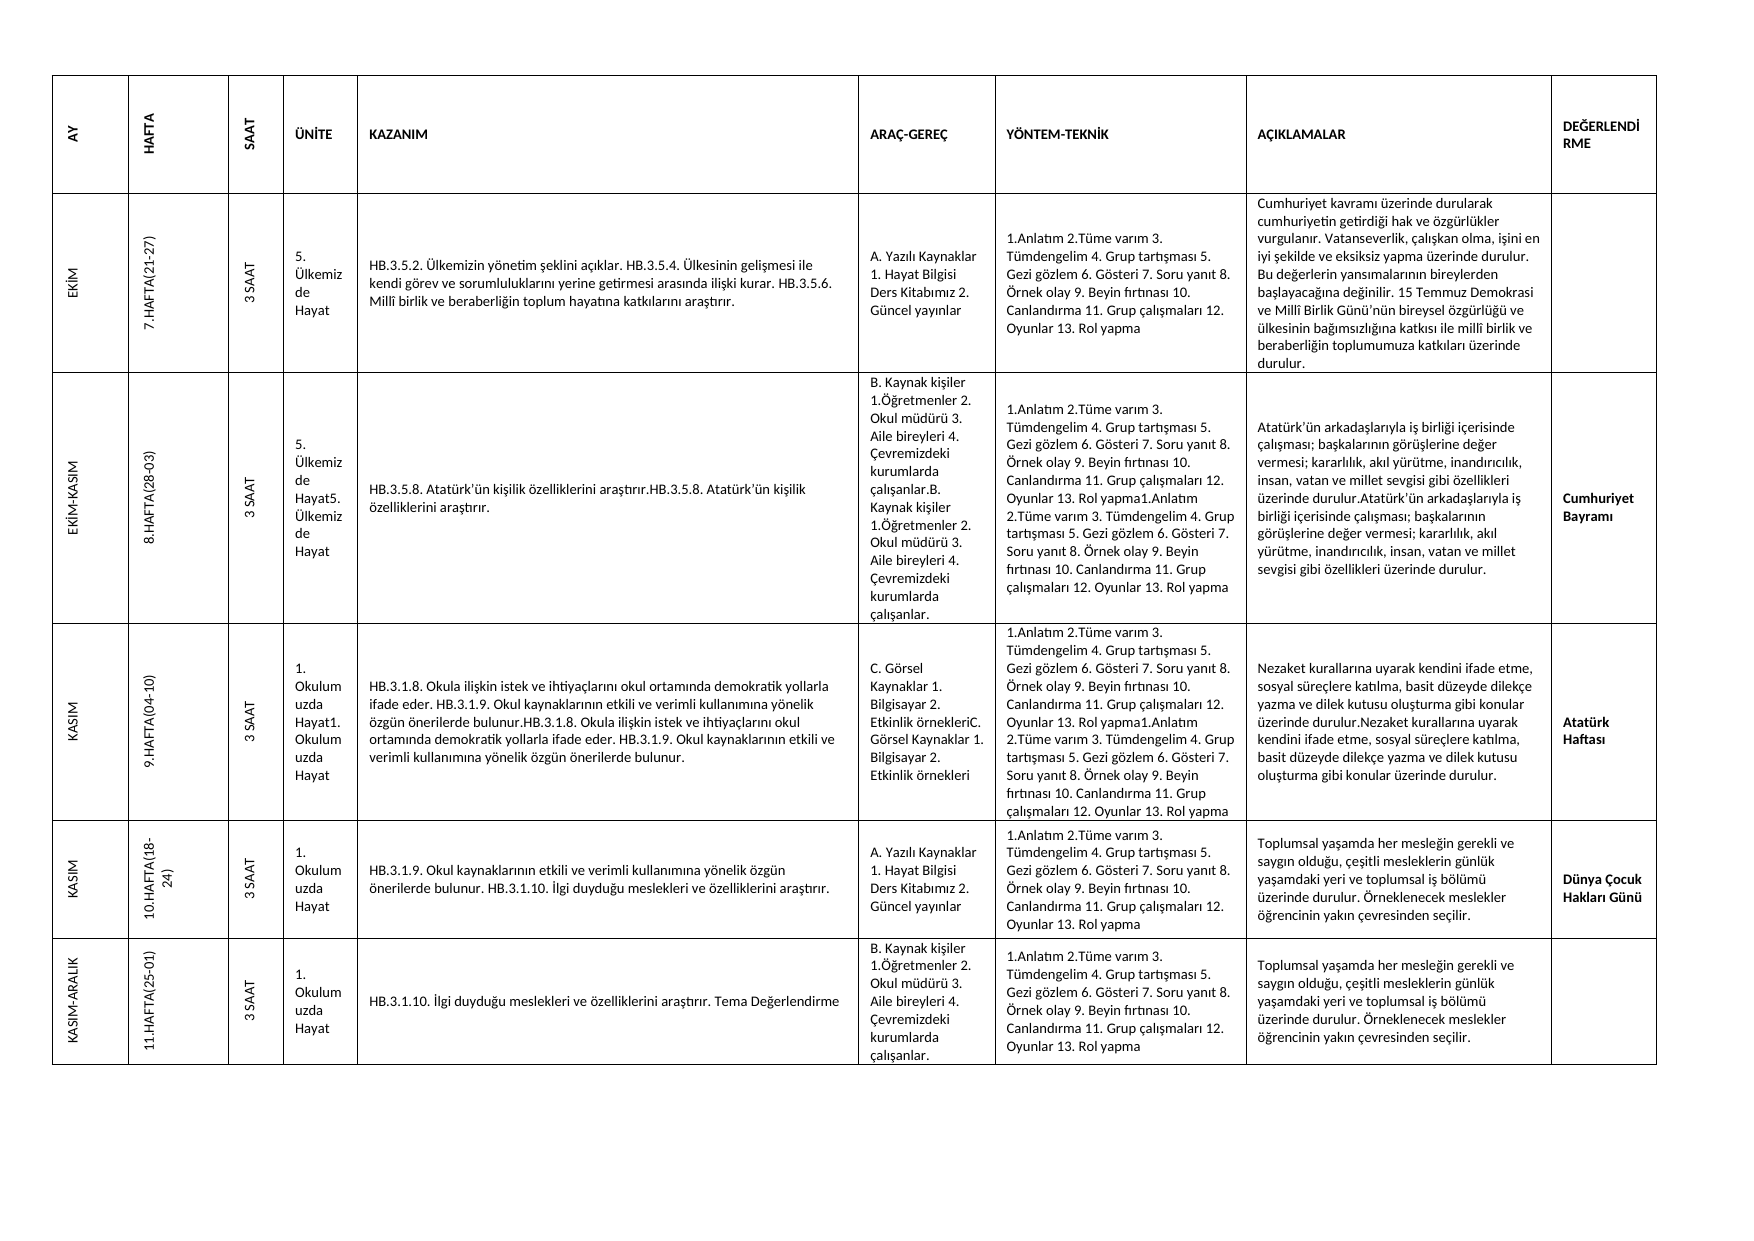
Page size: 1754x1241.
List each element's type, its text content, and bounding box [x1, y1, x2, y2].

table_cell Dünya Çocuk Hakları Günü [1552, 821, 1656, 938]
table_header ÜNİTE [284, 76, 357, 193]
table_cell [1552, 939, 1656, 1063]
table_cell Toplumsal yaşamda her mesleğin gerekli ve saygın olduğu, çeşitli mesleklerin günlük yaşamdaki yeri ve toplumsal iş bölümü üzerinde durulur. Örneklenecek meslekler öğrencinin yakın çevresinden seçilir. [1247, 939, 1551, 1063]
table_cell 3 SAAT [229, 624, 283, 820]
table_cell 11.HAFTA(25-01) [129, 939, 228, 1063]
table_cell KASIM [53, 821, 128, 938]
table_cell C. Görsel Kaynaklar 1. Bilgisayar 2. Etkinlik örnekleriC. Görsel Kaynaklar 1. Bilgisayar 2. Etkinlik örnekleri [859, 624, 995, 820]
table_cell 3 SAAT [229, 373, 283, 623]
table_cell EKİM [53, 194, 128, 372]
table_cell HB.3.1.10. İlgi duyduğu meslekleri ve özelliklerini araştırır. Tema Değerlendirme [358, 939, 858, 1063]
table_cell 3 SAAT [229, 821, 283, 938]
table_cell B. Kaynak kişiler 1.Öğretmenler 2. Okul müdürü 3. Aile bireyleri 4. Çevremizdeki kurumlarda çalışanlar.B. Kaynak kişiler 1.Öğretmenler 2. Okul müdürü 3. Aile bireyleri 4. Çevremizdeki kurumlarda çalışanlar. [859, 373, 995, 623]
table_cell 7.HAFTA(21-27) [129, 194, 228, 372]
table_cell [996, 194, 1246, 372]
table_header YÖNTEM-TEKNİK [996, 76, 1246, 193]
table_cell Toplumsal yaşamda her mesleğin gerekli ve saygın olduğu, çeşitli mesleklerin günlük yaşamdaki yeri ve toplumsal iş bölümü üzerinde durulur. Örneklenecek meslekler öğrencinin yakın çevresinden seçilir. [1247, 821, 1551, 938]
table_header ARAÇ-GEREÇ [859, 76, 995, 193]
table_cell 1. Okulumuzda Hayat [284, 821, 357, 938]
table_cell [1552, 194, 1656, 372]
table_header HAFTA [129, 76, 228, 193]
table_header AY [53, 76, 128, 193]
table_cell 10.HAFTA(18-24) [129, 821, 228, 938]
table_cell Atatürk Haftası [1552, 624, 1656, 820]
table_cell A. Yazılı Kaynaklar 1. Hayat Bilgisi Ders Kitabımız 2. Güncel yayınlar [859, 821, 995, 938]
table_cell HB.3.5.8. Atatürk’ün kişilik özelliklerini araştırır.HB.3.5.8. Atatürk’ün kişilik özelliklerini araştırır. [358, 373, 858, 623]
table_cell 1.Anlatım 2.Tüme varım 3. Tümdengelim 4. Grup tartışması 5. Gezi gözlem 6. Gösteri 7. Soru yanıt 8. Örnek olay 9. Beyin fırtınası 10. Canlandırma 11. Grup çalışmaları 12. Oyunlar 13. Rol yapma1.Anlatım 2.Tüme varım 3. Tümdengelim 4. Grup tartışması 5. Gezi gözlem 6. Gösteri 7. Soru yanıt 8. Örnek olay 9. Beyin fırtınası 10. Canlandırma 11. Grup çalışmaları 12. Oyunlar 13. Rol yapma [996, 624, 1246, 820]
table_cell 5. Ülkemizde Hayat [284, 194, 357, 372]
table_cell 8.HAFTA(28-03) [129, 373, 228, 623]
table_cell Atatürk’ün arkadaşlarıyla iş birliği içerisinde çalışması; başkalarının görüşlerine değer vermesi; kararlılık, akıl yürütme, inandırıcılık, insan, vatan ve millet sevgisi gibi özellikleri üzerinde durulur.Atatürk’ün arkadaşlarıyla iş birliği içerisinde çalışması; başkalarının görüşlerine değer vermesi; kararlılık, akıl yürütme, inandırıcılık, insan, vatan ve millet sevgisi gibi özellikleri üzerinde durulur. [1247, 373, 1551, 623]
table_cell A. Yazılı Kaynaklar 1. Hayat Bilgisi Ders Kitabımız 2. Güncel yayınlar [859, 194, 995, 372]
table_header AÇIKLAMALAR [1247, 76, 1551, 193]
table_cell EKİM-KASIM [53, 373, 128, 623]
table_cell Nezaket kurallarına uyarak kendini ifade etme, sosyal süreçlere katılma, basit düzeyde dilekçe yazma ve dilek kutusu oluşturma gibi konular üzerinde durulur.Nezaket kurallarına uyarak kendini ifade etme, sosyal süreçlere katılma, basit düzeyde dilekçe yazma ve dilek kutusu oluşturma gibi konular üzerinde durulur. [1247, 624, 1551, 820]
table_cell HB.3.1.8. Okula ilişkin istek ve ihtiyaçlarını okul ortamında demokratik yollarla ifade eder. HB.3.1.9. Okul kaynaklarının etkili ve verimli kullanımına yönelik özgün önerilerde bulunur.HB.3.1.8. Okula ilişkin istek ve ihtiyaçlarını okul ortamında demokratik yollarla ifade eder. HB.3.1.9. Okul kaynaklarının etkili ve verimli kullanımına yönelik özgün önerilerde bulunur. [358, 624, 858, 820]
table_cell HB.3.1.9. Okul kaynaklarının etkili ve verimli kullanımına yönelik özgün önerilerde bulunur. HB.3.1.10. İlgi duyduğu meslekleri ve özelliklerini araştırır. [358, 821, 858, 938]
table_header SAAT [229, 76, 283, 193]
table_header DEĞERLENDİRME [1552, 76, 1656, 193]
table_cell KASIM-ARALIK [53, 939, 128, 1063]
table_cell HB.3.5.2. Ülkemizin yönetim şeklini açıklar. HB.3.5.4. Ülkesinin gelişmesi ile kendi görev ve sorumluluklarını yerine getirmesi arasında ilişki kurar. HB.3.5.6. Millî birlik ve beraberliğin toplum hayatına katkılarını araştırır. [358, 194, 858, 372]
table_cell 5. Ülkemizde Hayat5. Ülkemizde Hayat [284, 373, 357, 623]
table_cell 1.Anlatım 2.Tüme varım 3. Tümdengelim 4. Grup tartışması 5. Gezi gözlem 6. Gösteri 7. Soru yanıt 8. Örnek olay 9. Beyin fırtınası 10. Canlandırma 11. Grup çalışmaları 12. Oyunlar 13. Rol yapma1.Anlatım 2.Tüme varım 3. Tümdengelim 4. Grup tartışması 5. Gezi gözlem 6. Gösteri 7. Soru yanıt 8. Örnek olay 9. Beyin fırtınası 10. Canlandırma 11. Grup çalışmaları 12. Oyunlar 13. Rol yapma [996, 373, 1246, 623]
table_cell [996, 939, 1246, 1063]
table_cell Cumhuriyet Bayramı [1552, 373, 1656, 623]
table_cell 9.HAFTA(04-10) [129, 624, 228, 820]
table_cell 1. Okulumuzda Hayat1. Okulumuzda Hayat [284, 624, 357, 820]
table_cell 1. Okulumuzda Hayat [284, 939, 357, 1063]
table_cell B. Kaynak kişiler 1.Öğretmenler 2. Okul müdürü 3. Aile bireyleri 4. Çevremizdeki kurumlarda çalışanlar. [859, 939, 995, 1063]
table_cell 3 SAAT [229, 939, 283, 1063]
table_header KAZANIM [358, 76, 858, 193]
table_cell Cumhuriyet kavramı üzerinde durularak cumhuriyetin getirdiği hak ve özgürlükler vurgulanır. Vatanseverlik, çalışkan olma, işini en iyi şekilde ve eksiksiz yapma üzerinde durulur. Bu değerlerin yansımalarının bireylerden başlayacağına değinilir. 15 Temmuz Demokrasi ve Millî Birlik Günü’nün bireysel özgürlüğü ve ülkesinin bağımsızlığına katkısı ile millî birlik ve beraberliğin toplumumuza katkıları üzerinde durulur. [1247, 194, 1551, 372]
table_cell KASIM [53, 624, 128, 820]
table_cell 3 SAAT [229, 194, 283, 372]
